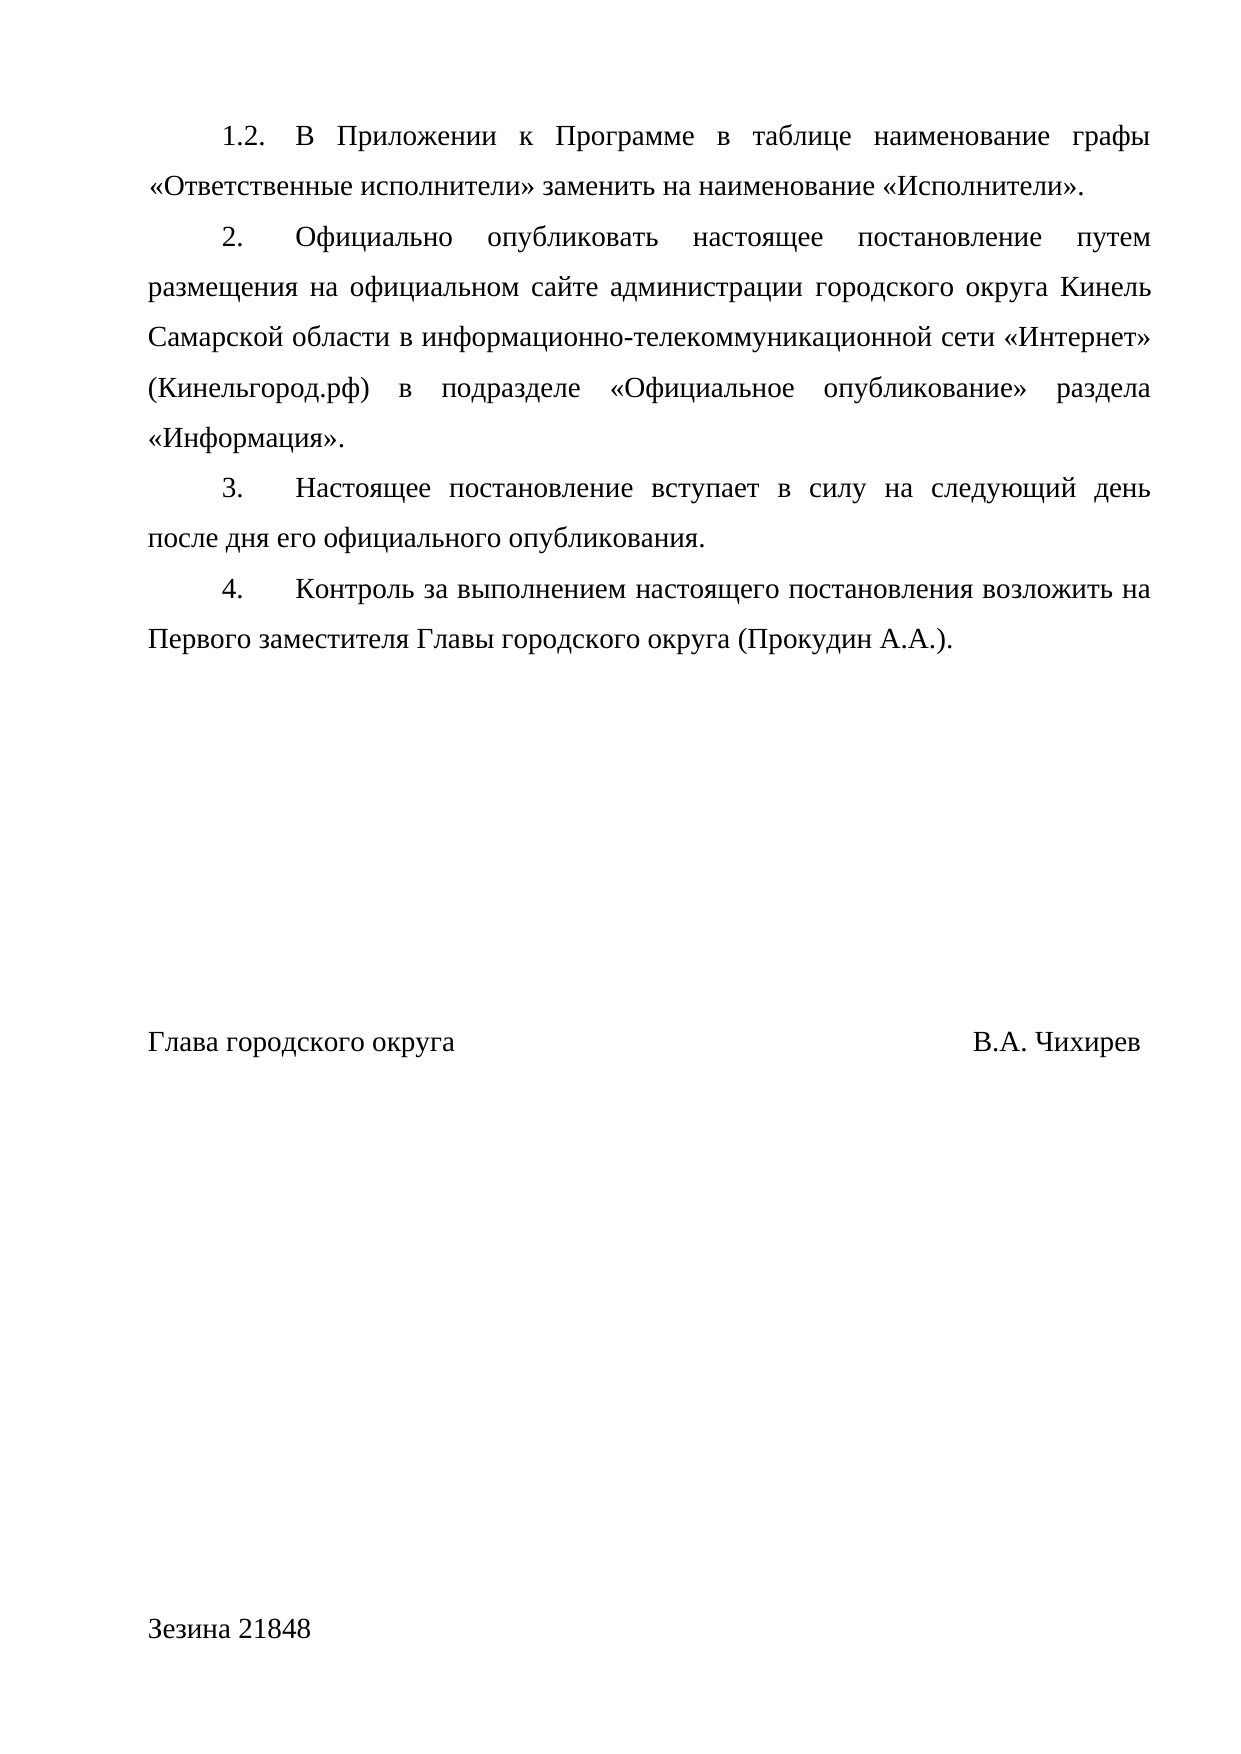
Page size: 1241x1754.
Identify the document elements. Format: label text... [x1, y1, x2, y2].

text Глава городского округа В.А. Чихирев [148, 1024, 1152, 1057]
list Контроль за выполнением настоящего постановления возложить на Первого заместителя Главы городского округа (Прокудин А.А.). [148, 571, 1152, 655]
list Настоящее постановление вступает в силу на следующий день после дня его официального опубликования. [148, 470, 1152, 554]
list В Приложении к Программе в таблице наименование графы «Ответственные исполнители» заменить на наименование «Исполнители». [149, 118, 1152, 202]
text Зезина 21848 [148, 1611, 1152, 1644]
list Официально опубликовать настоящее постановление путем размещения на официальном сайте администрации городского округа Кинель Самарской области в информационно-телекоммуникационной сети «Интернет» (Кинельгород.рф) в подразделе «Официальное опубликование» раздела «Информация». [148, 219, 1152, 453]
